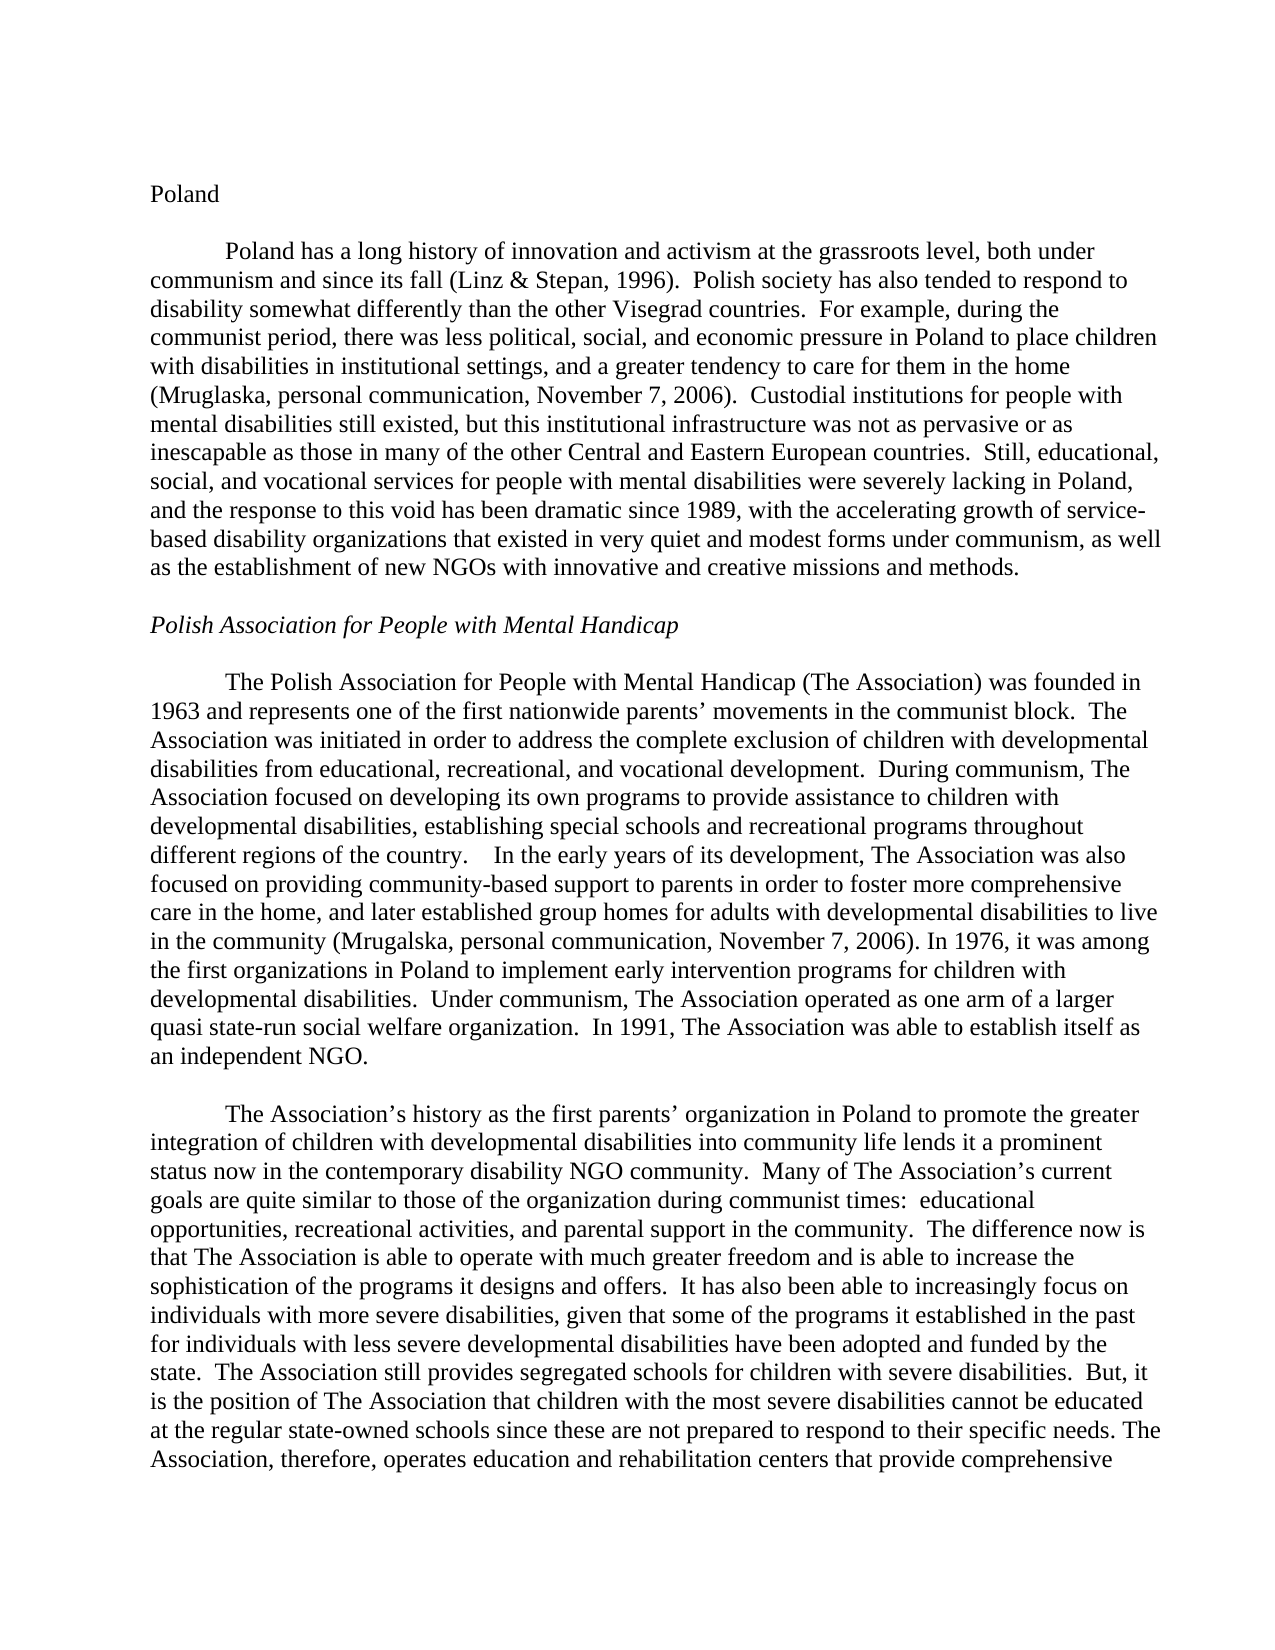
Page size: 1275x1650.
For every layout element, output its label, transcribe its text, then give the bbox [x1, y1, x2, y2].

text Poland has a long history of innovation and activism at the grassroots level, both under communism and since its fall (Linz & Stepan, 1996). Polish society has also tended to respond to disability somewhat differently than the other Visegrad countries. For example, during the communist period, there was less political, social, and economic pressure in Poland to place children with disabilities in institutional settings, and a greater tendency to care for them in the home (Mruglaska, personal communication, November 7, 2006). Custodial institutions for people with mental disabilities still existed, but this institutional infrastructure was not as pervasive or as inescapable as those in many of the other Central and Eastern European countries. Still, educational, social, and vocational services for people with mental disabilities were severely lacking in Poland, and the response to this void has been dramatic since 1989, with the accelerating growth of service-based disability organizations that existed in very quiet and modest forms under communism, as well as the establishment of new NGOs with innovative and creative missions and methods. [150, 236, 1162, 581]
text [150, 1099, 1162, 1472]
text The Polish Association for People with Mental Handicap (The Association) was founded in 1963 and represents one of the first nationwide parents’ movements in the communist block. The Association was initiated in order to address the complete exclusion of children with developmental disabilities from educational, recreational, and vocational development. During communism, The Association focused on developing its own programs to provide assistance to children with developmental disabilities, establishing special schools and recreational programs throughout different regions of the country. In the early years of its development, The Association was also focused on providing community-based support to parents in order to foster more comprehensive care in the home, and later established group homes for adults with developmental disabilities to live in the community (Mrugalska, personal communication, November 7, 2006). In 1976, it was among the first organizations in Poland to implement early intervention programs for children with developmental disabilities. Under communism, The Association operated as one arm of a larger quasi state-run social welfare organization. In 1991, The Association was able to establish itself as an independent NGO. [150, 667, 1162, 1070]
text Poland [150, 179, 1162, 207]
text Polish Association for People with Mental Handicap [150, 610, 1162, 639]
